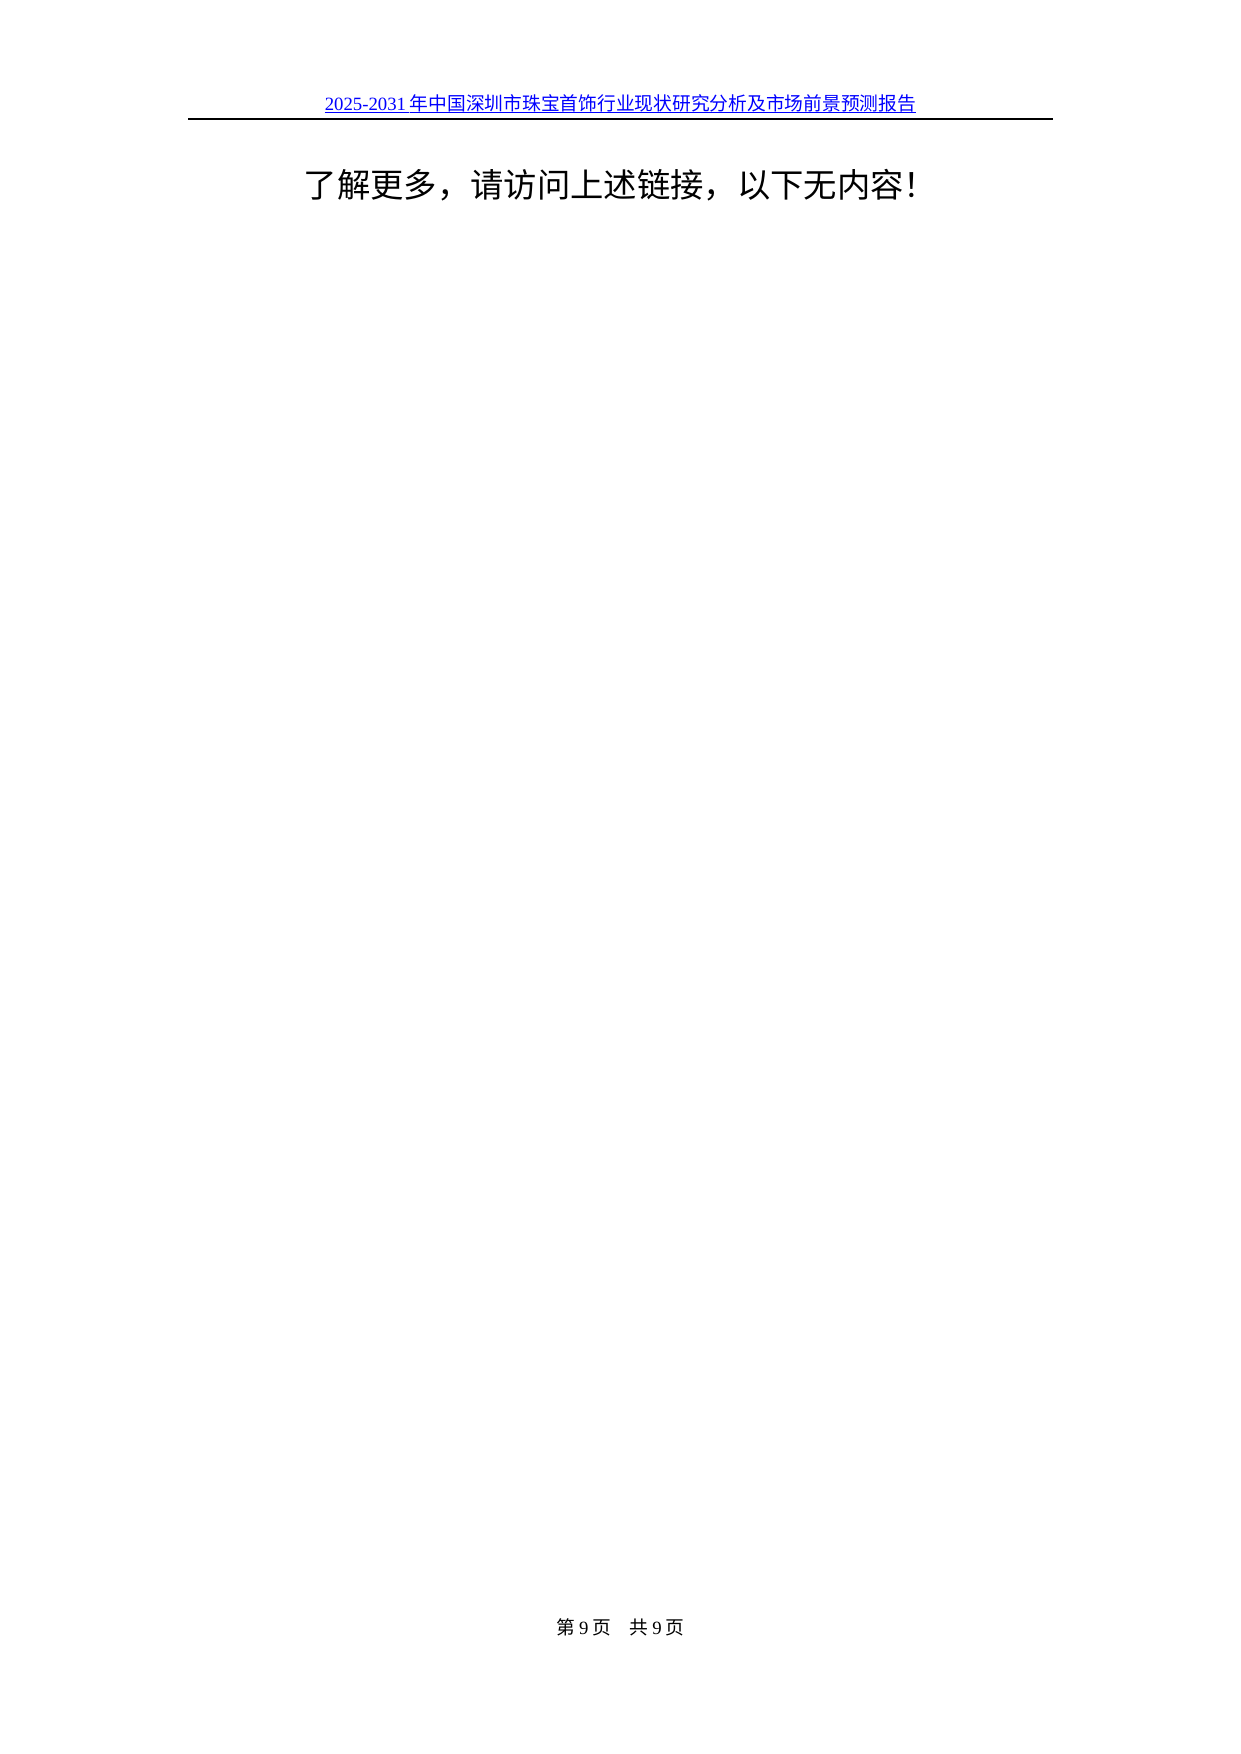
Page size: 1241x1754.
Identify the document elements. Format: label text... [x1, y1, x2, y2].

title 了解更多，请访问上述链接，以下无内容！ [187, 150, 1053, 215]
